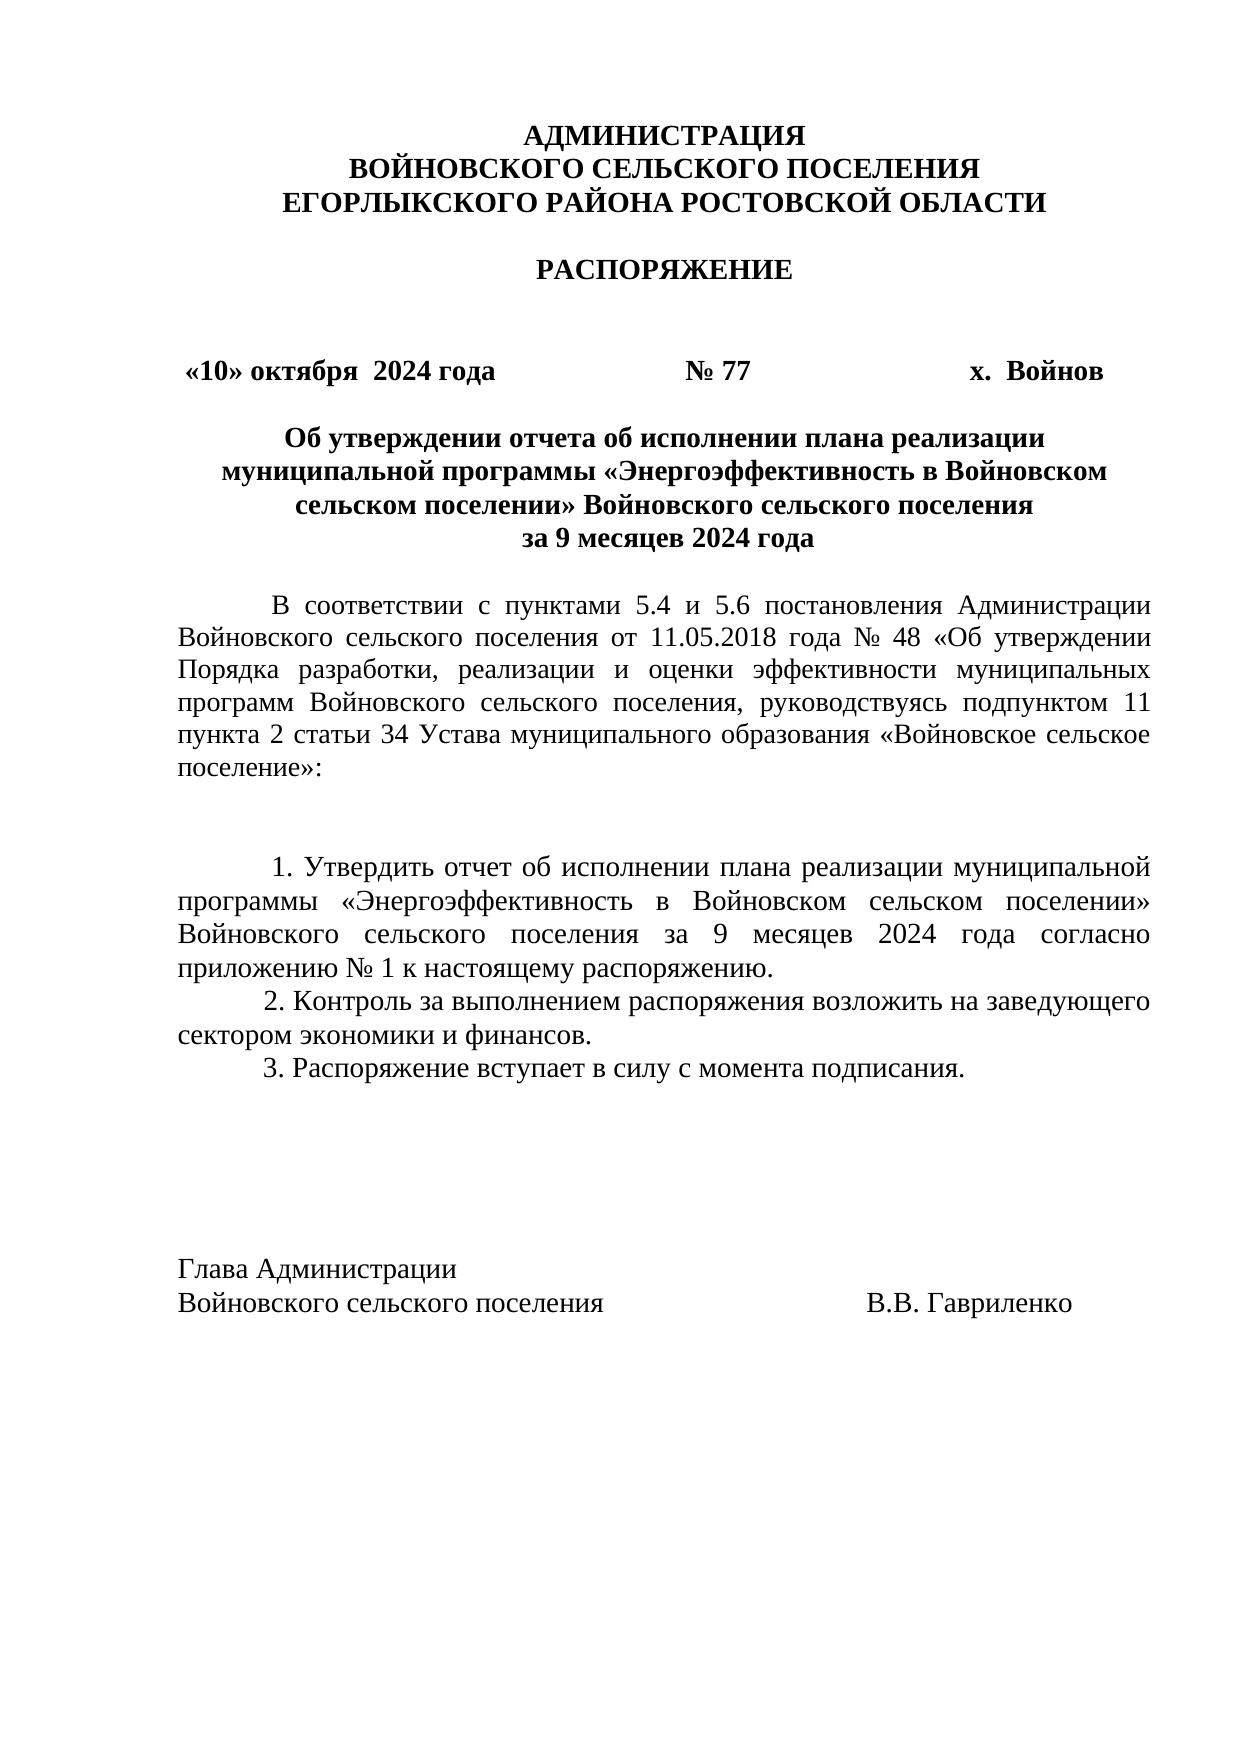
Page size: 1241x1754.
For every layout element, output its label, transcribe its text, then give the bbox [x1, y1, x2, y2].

text ВОЙНОВСКОГО СЕЛЬСКОГО ПОСЕЛЕНИЯ [177, 152, 1152, 185]
text 2. Контроль за выполнением распоряжения возложить на заведующего сектором экономики и финансов. [177, 983, 1152, 1050]
text РАСПОРЯЖЕНИЕ [177, 252, 1152, 286]
text Об утверждении отчета об исполнении плана реализации [177, 420, 1152, 453]
text ЕГОРЛЫКСКОГО РАЙОНА РОСТОВСКОЙ ОБЛАСТИ [177, 185, 1152, 219]
text Глава Администрации [177, 1252, 1152, 1285]
text 1. Утвердить отчет об исполнении плана реализации муниципальной программы «Энергоэффективность в Войновском сельском поселении» Войновского сельского поселения за 9 месяцев 2024 года согласно приложению № 1 к настоящему распоряжению. [177, 849, 1152, 983]
text 3. Распоряжение вступает в силу с момента подписания. [177, 1050, 1152, 1084]
text В соответствии с пунктами 5.4 и 5.6 постановления Администрации Войновского сельского поселения от 11.05.2018 года № 48 «Об утверждении Порядка разработки, реализации и оценки эффективности муниципальных программ Войновского сельского поселения, руководствуясь подпунктом 11 пункта 2 статьи 34 Устава муниципального образования «Войновское сельское поселение»: [177, 588, 1152, 782]
text АДМИНИСТРАЦИЯ [177, 118, 1152, 152]
text «10» октября 2024 года № 77 х. Войнов [177, 353, 1152, 386]
text муниципальной программы «Энергоэффективность в Войновском сельском поселении» Войновского сельского поселения [177, 453, 1152, 521]
text Войновского сельского поселения В.В. Гавриленко [177, 1285, 1152, 1319]
text за 9 месяцев 2024 года [177, 521, 1152, 554]
